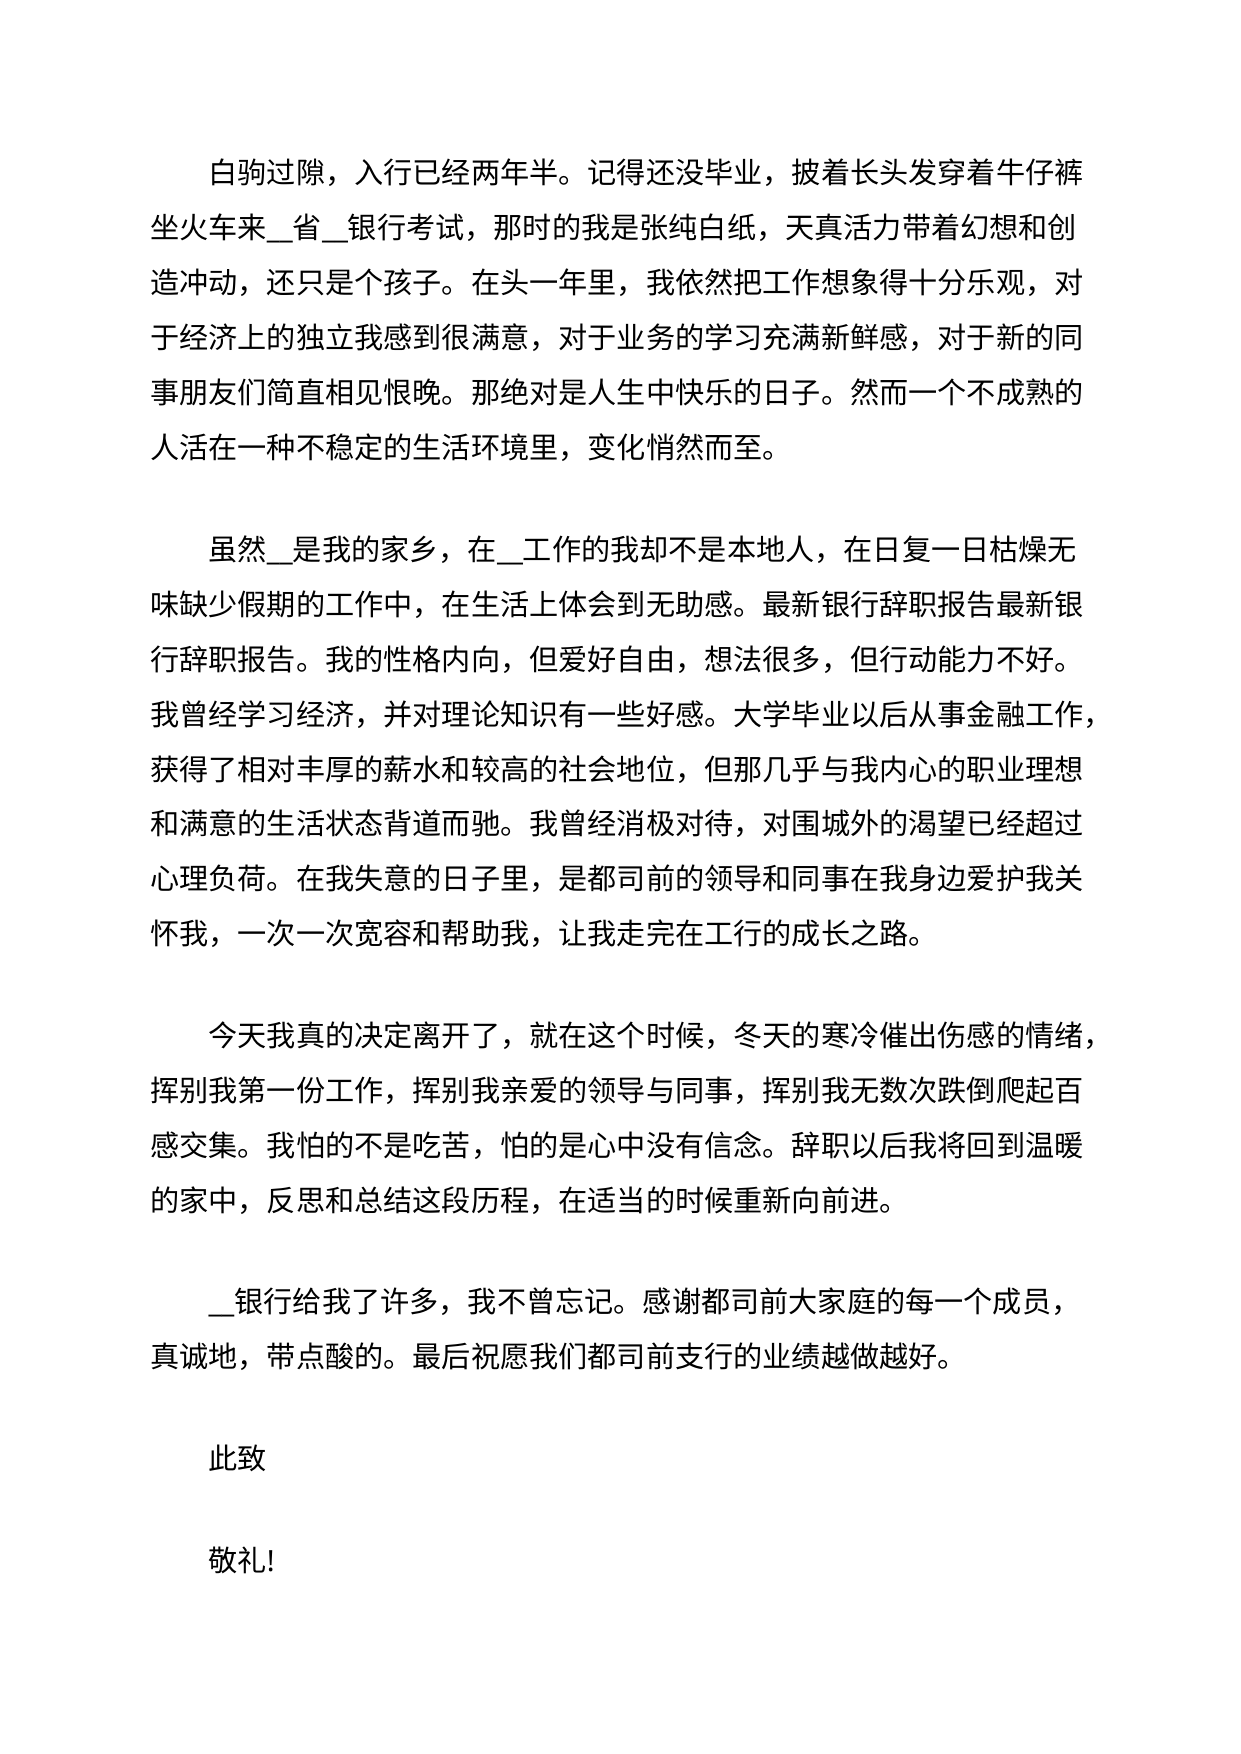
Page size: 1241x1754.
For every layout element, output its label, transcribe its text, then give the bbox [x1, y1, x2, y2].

text 此致 [150, 1436, 1090, 1478]
text 白驹过隙，入行已经两年半。记得还没毕业，披着长头发穿着牛仔裤坐火车来__省__银行考试，那时的我是张纯白纸，天真活力带着幻想和创造冲动，还只是个孩子。在头一年里，我依然把工作想象得十分乐观，对于经济上的独立我感到很满意，对于业务的学习充满新鲜感，对于新的同事朋友们简直相见恨晚。那绝对是人生中快乐的日子。然而一个不成熟的人活在一种不稳定的生活环境里，变化悄然而至。 [150, 150, 1090, 467]
text 虽然__是我的家乡，在__工作的我却不是本地人，在日复一日枯燥无味缺少假期的工作中，在生活上体会到无助感。最新银行辞职报告最新银行辞职报告。我的性格内向，但爱好自由，想法很多，但行动能力不好。我曾经学习经济，并对理论知识有一些好感。大学毕业以后从事金融工作，获得了相对丰厚的薪水和较高的社会地位，但那几乎与我内心的职业理想和满意的生活状态背道而驰。我曾经消极对待，对围城外的渴望已经超过心理负荷。在我失意的日子里，是都司前的领导和同事在我身边爱护我关怀我，一次一次宽容和帮助我，让我走完在工行的成长之路。 [150, 526, 1090, 953]
text 今天我真的决定离开了，就在这个时候，冬天的寒冷催出伤感的情绪，挥别我第一份工作，挥别我亲爱的领导与同事，挥别我无数次跌倒爬起百感交集。我怕的不是吃苦，怕的是心中没有信念。辞职以后我将回到温暖的家中，反思和总结这段历程，在适当的时候重新向前进。 [150, 1012, 1090, 1219]
text 敬礼! [150, 1537, 1090, 1580]
text __银行给我了许多，我不曾忘记。感谢都司前大家庭的每一个成员，真诚地，带点酸的。最后祝愿我们都司前支行的业绩越做越好。 [150, 1279, 1090, 1376]
